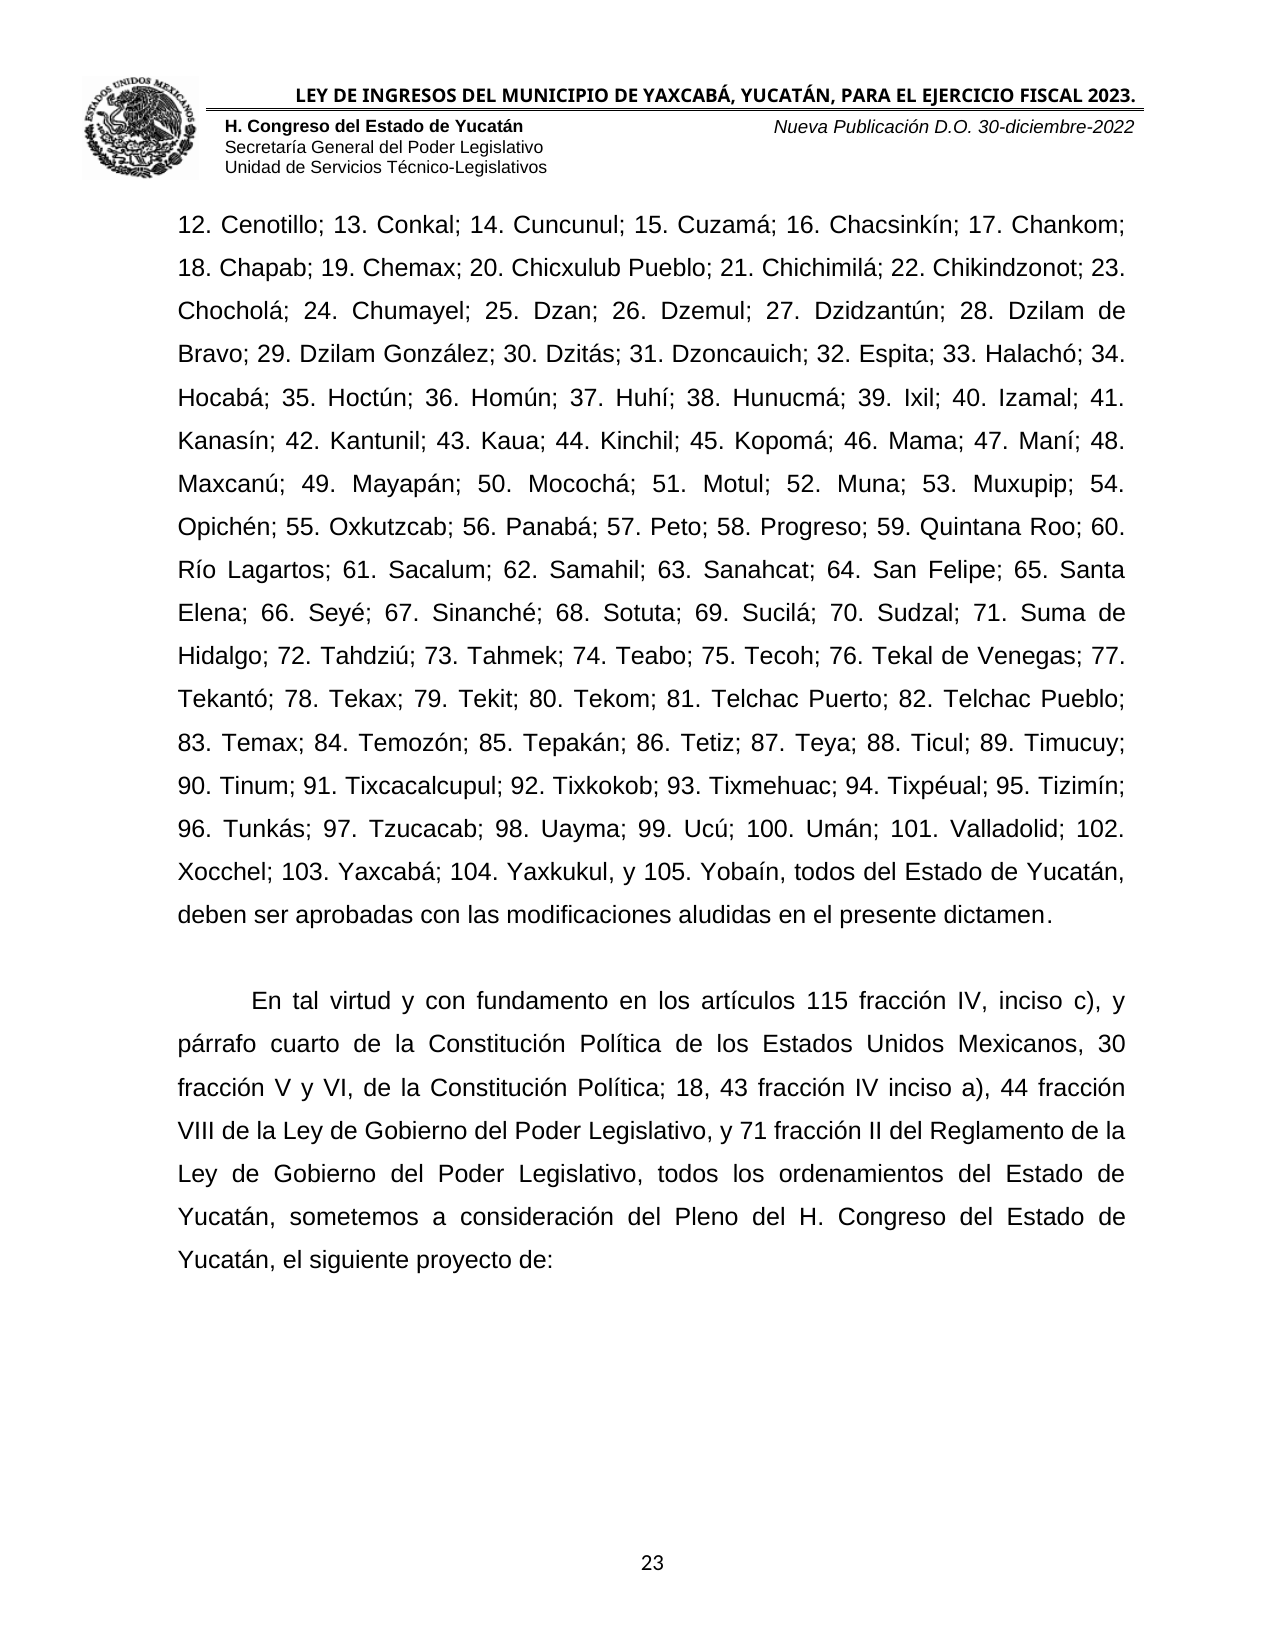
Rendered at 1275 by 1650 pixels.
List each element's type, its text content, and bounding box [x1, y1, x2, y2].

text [177, 210, 1127, 929]
text En tal virtud y con fundamento en los artículos 115 fracción IV, inciso c), y párrafo cuarto de de los Estados Unidos Mexicanos, 30 fracción V y VI, de ; 18, 43 fracción IV inciso a), 44 fracción VIII de la Ley de Gobierno del Poder Legislativo, y 71 fracción II del Reglamento de la Ley de Gobierno del Poder Legislativo, todos los ordenamientos del Estado de Yucatán, sometemos a consideración del Pleno del H. Congreso del Estado de Yucatán, el siguiente proyecto de: [177, 986, 1127, 1274]
